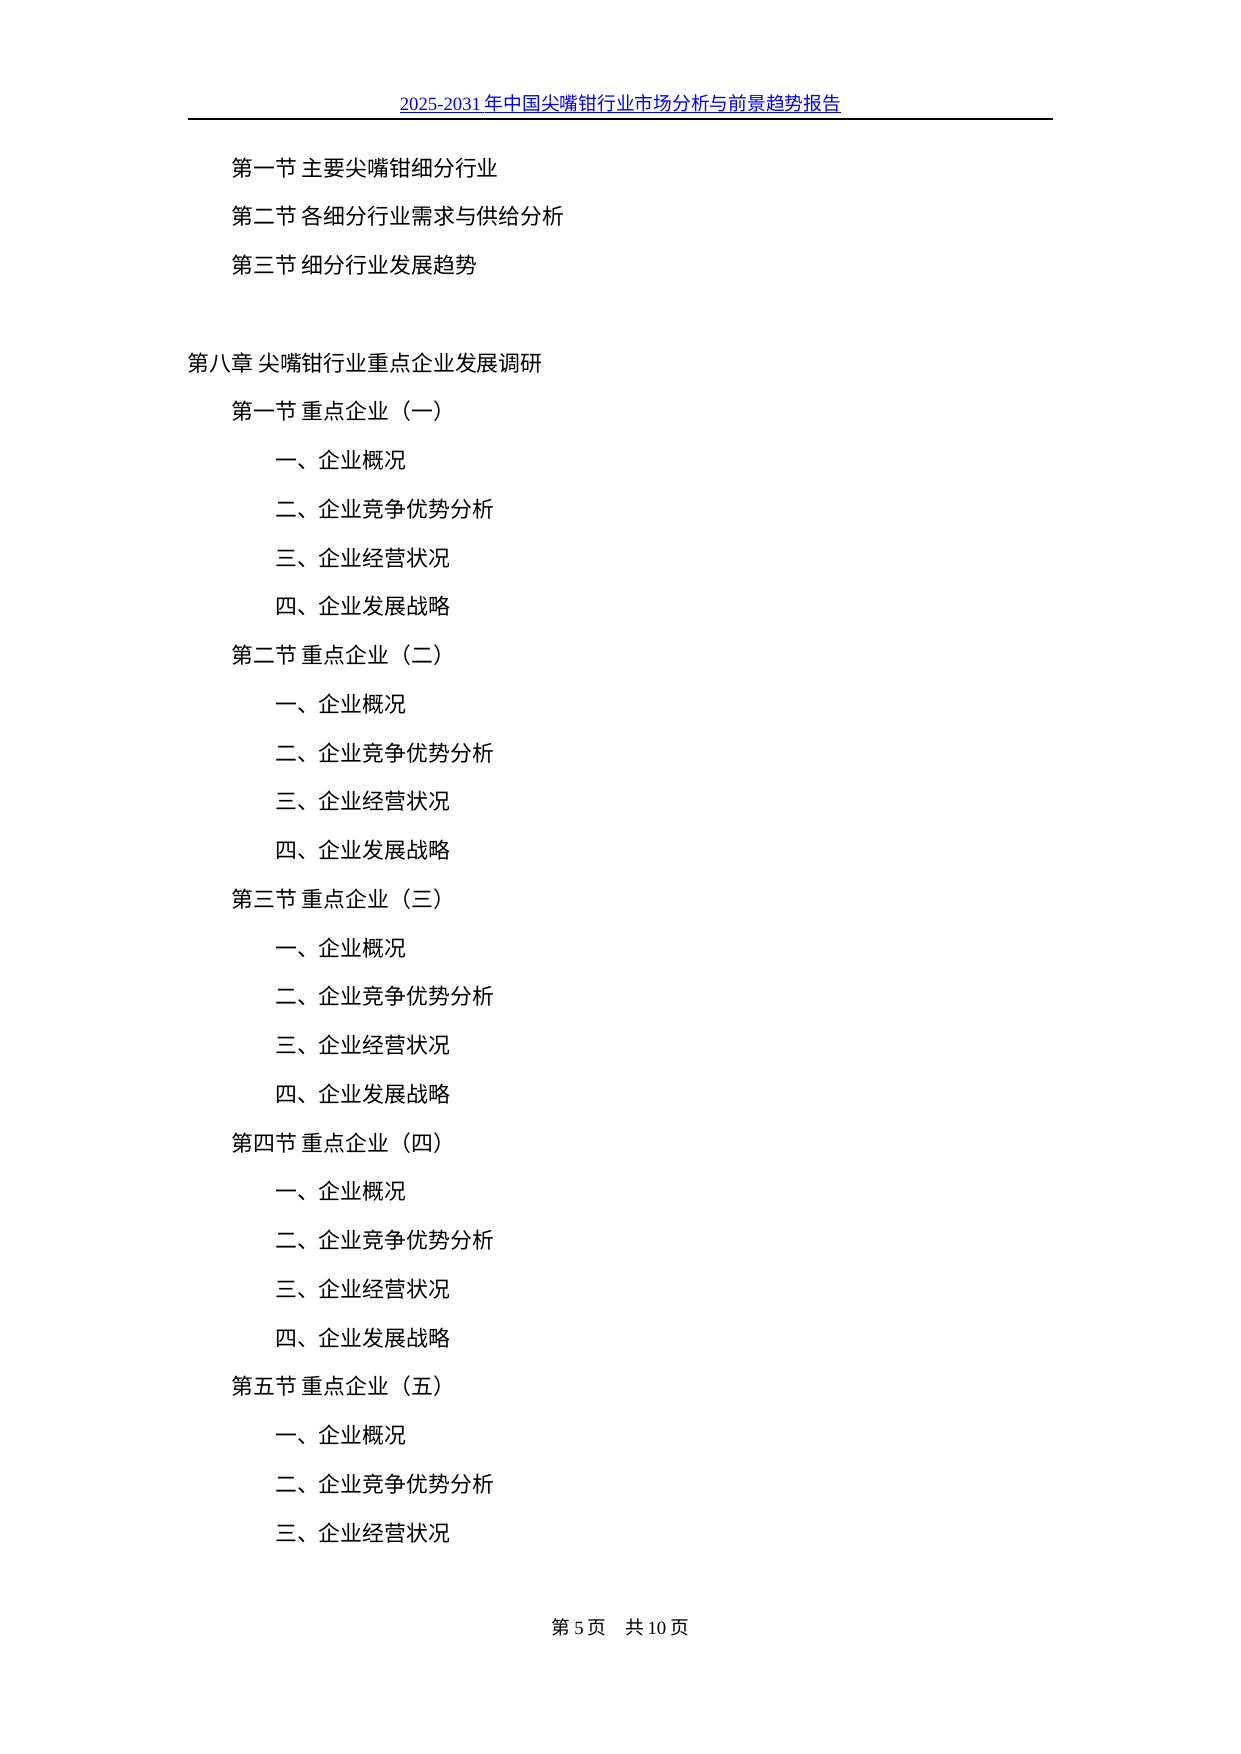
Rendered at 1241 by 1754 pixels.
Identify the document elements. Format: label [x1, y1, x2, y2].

text [187, 150, 1053, 1548]
